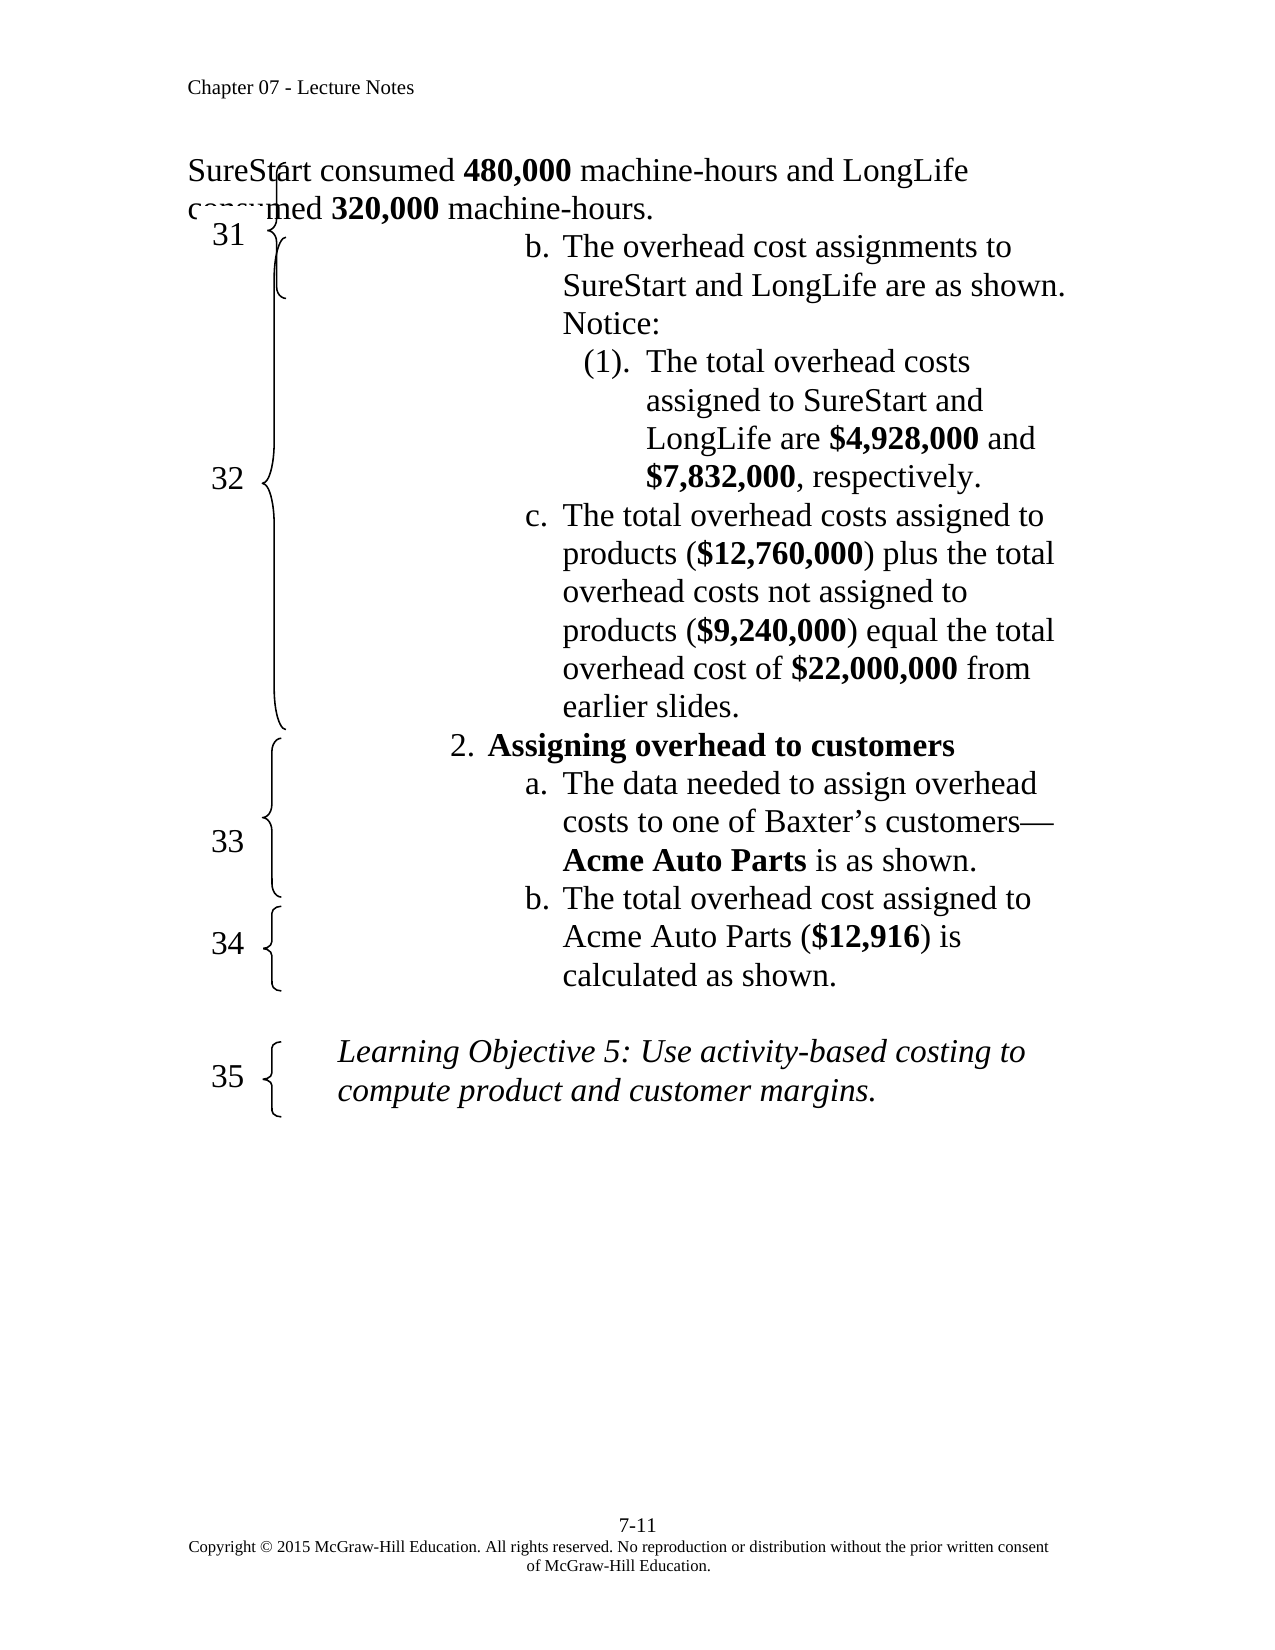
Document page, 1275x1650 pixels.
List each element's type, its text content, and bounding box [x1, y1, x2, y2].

list The total overhead costs assigned to products ($12,760,000) plus the total overhead costs not assigned to products ($9,240,000) equal the total overhead cost of $22,000,000 from earlier slides. [525, 495, 1087, 725]
list The total overhead costs assigned to SureStart and LongLife are $4,928,000 and $7,832,000, respectively. [583, 342, 1087, 495]
list Assigning overhead to customers [450, 725, 1087, 763]
text Learning Objective 5: Use activity-based costing to compute product and customer margins. [337, 1032, 1087, 1108]
list The total overhead cost assigned to Acme Auto Parts ($12,916) is calculated as shown. [525, 878, 1087, 993]
list The data needed to assign overhead costs to one of Baxter’s customers—Acme Auto Parts is as shown. [525, 763, 1087, 878]
list The overhead cost assignments to SureStart and LongLife are as shown. Notice: [525, 227, 1087, 342]
